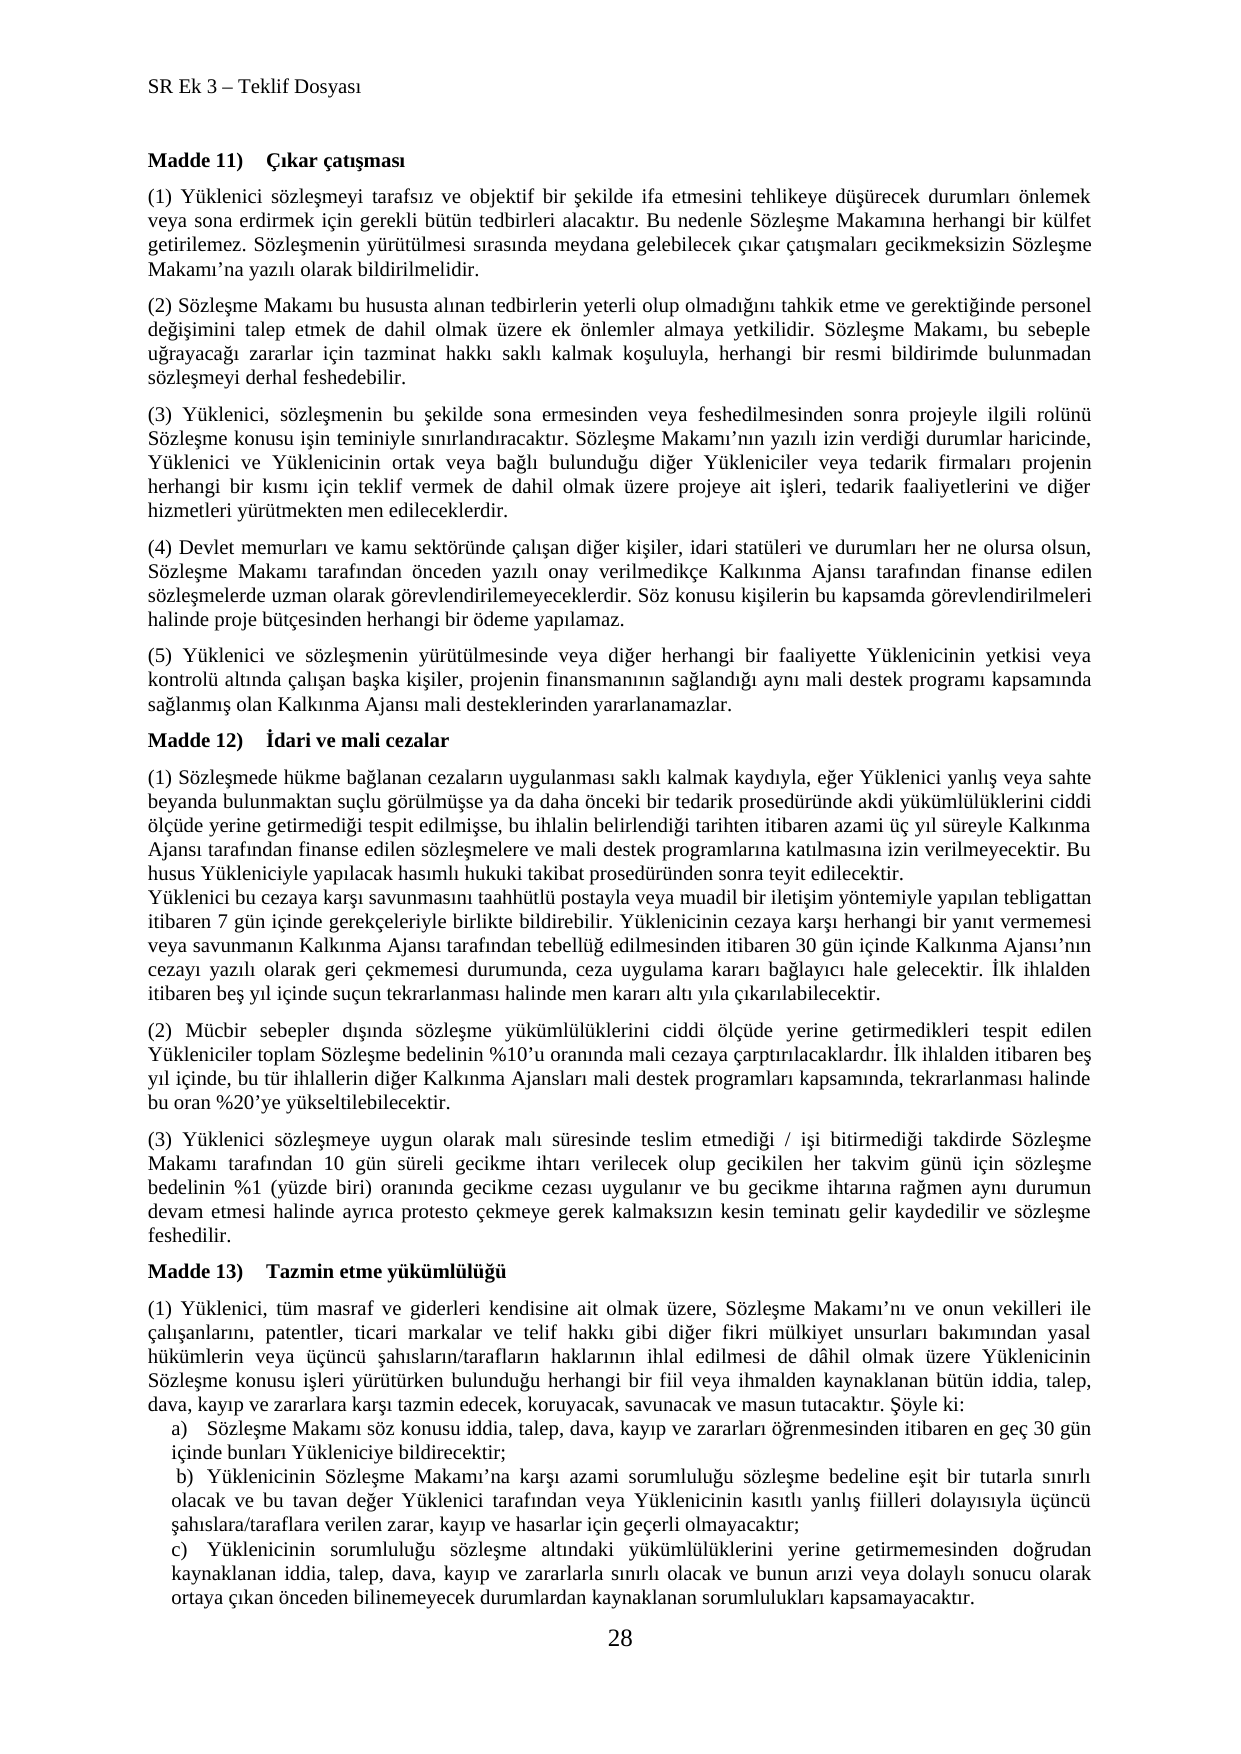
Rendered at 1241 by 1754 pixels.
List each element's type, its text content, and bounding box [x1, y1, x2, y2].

text (4) Devlet memurları ve kamu sektöründe çalışan diğer kişiler, idari statüleri ve durumları her ne olursa olsun, Sözleşme Makamı tarafından önceden yazılı onay verilmedikçe Kalkınma Ajansı tarafından finanse edilen sözleşmelerde uzman olarak görevlendirilemeyeceklerdir. Söz konusu kişilerin bu kapsamda görevlendirilmeleri halinde proje bütçesinden herhangi bir ödeme yapılamaz. [148, 534, 1093, 631]
text (3) Yüklenici, sözleşmenin bu şekilde sona ermesinden veya feshedilmesinden sonra projeyle ilgili rolünü Sözleşme konusu işin teminiyle sınırlandıracaktır. Sözleşme Makamı’nın yazılı izin verdiği durumlar haricinde, Yüklenici ve Yüklenicinin ortak veya bağlı bulunduğu diğer Yükleniciler veya tedarik firmaları projenin herhangi bir kısmı için teklif vermek de dahil olmak üzere projeye ait işleri, tedarik faaliyetlerini ve diğer hizmetleri yürütmekten men edileceklerdir. [148, 402, 1093, 522]
list İdari ve mali cezalar [148, 728, 1093, 752]
text (1) Sözleşmede hükme bağlanan cezaların uygulanması saklı kalmak kaydıyla, eğer Yüklenici yanlış veya sahte beyanda bulunmaktan suçlu görülmüşse ya da daha önceki bir tedarik prosedüründe akdi yükümlülüklerini ciddi ölçüde yerine getirmediği tespit edilmişse, bu ihlalin belirlendiği tarihten itibaren azami üç yıl süreyle Kalkınma Ajansı tarafından finanse edilen sözleşmelere ve mali destek programlarına katılmasına izin verilmeyecektir. Bu husus Yükleniciyle yapılacak hasımlı hukuki takibat prosedüründen sonra teyit edilecektir. [148, 764, 1093, 885]
text (1) Yüklenici sözleşmeyi tarafsız ve objektif bir şekilde ifa etmesini tehlikeye düşürecek durumları önlemek veya sona erdirmek için gerekli bütün tedbirleri alacaktır. Bu nedenle Sözleşme Makamına herhangi bir külfet getirilemez. Sözleşmenin yürütülmesi sırasında meydana gelebilecek çıkar çatışmaları gecikmeksizin Sözleşme Makamı’na yazılı olarak bildirilmelidir. [148, 184, 1093, 281]
text b) Yüklenicinin Sözleşme Makamı’na karşı azami sorumluluğu sözleşme bedeline eşit bir tutarla sınırlı olacak ve bu tavan değer Yüklenici tarafından veya Yüklenicinin kasıtlı yanlış fiilleri dolayısıyla üçüncü şahıslara/taraflara verilen zarar, kayıp ve hasarlar için geçerli olmayacaktır; [171, 1464, 1093, 1536]
text (5) Yüklenici ve sözleşmenin yürütülmesinde veya diğer herhangi bir faaliyette Yüklenicinin yetkisi veya kontrolü altında çalışan başka kişiler, projenin finansmanının sağlandığı aynı mali destek programı kapsamında sağlanmış olan Kalkınma Ajansı mali desteklerinden yararlanamazlar. [148, 643, 1093, 716]
text a) Sözleşme Makamı söz konusu iddia, talep, dava, kayıp ve zararları öğrenmesinden itibaren en geç 30 gün içinde bunları Yükleniciye bildirecektir; [171, 1416, 1093, 1464]
text c) Yüklenicinin sorumluluğu sözleşme altındaki yükümlülüklerini yerine getirmemesinden doğrudan kaynaklanan iddia, talep, dava, kayıp ve zararlarla sınırlı olacak ve bunun arızi veya dolaylı sonucu olarak ortaya çıkan önceden bilinemeyecek durumlardan kaynaklanan sorumlulukları kapsamayacaktır. [171, 1536, 1093, 1609]
list Çıkar çatışması [148, 148, 1093, 172]
text (1) Yüklenici, tüm masraf ve giderleri kendisine ait olmak üzere, Sözleşme Makamı’nı ve onun vekilleri ile çalışanlarını, patentler, ticari markalar ve telif hakkı gibi diğer fikri mülkiyet unsurları bakımından yasal hükümlerin veya üçüncü şahısların/tarafların haklarının ihlal edilmesi de dâhil olmak üzere Yüklenicinin Sözleşme konusu işleri yürütürken bulunduğu herhangi bir fiil veya ihmalden kaynaklanan bütün iddia, talep, dava, kayıp ve zararlara karşı tazmin edecek, koruyacak, savunacak ve masun tutacaktır. Şöyle ki: [148, 1296, 1093, 1416]
text (3) Yüklenici sözleşmeye uygun olarak malı süresinde teslim etmediği / işi bitirmediği takdirde Sözleşme Makamı tarafından 10 gün süreli gecikme ihtarı verilecek olup gecikilen her takvim günü için sözleşme bedelinin %1 (yüzde biri) oranında gecikme cezası uygulanır ve bu gecikme ihtarına rağmen aynı durumun devam etmesi halinde ayrıca protesto çekmeye gerek kalmaksızın kesin teminatı gelir kaydedilir ve sözleşme feshedilir. [148, 1126, 1093, 1247]
text Yüklenici bu cezaya karşı savunmasını taahhütlü postayla veya muadil bir iletişim yöntemiyle yapılan tebligattan itibaren 7 gün içinde gerekçeleriyle birlikte bildirebilir. Yüklenicinin cezaya karşı herhangi bir yanıt vermemesi veya savunmanın Kalkınma Ajansı tarafından tebellüğ edilmesinden itibaren 30 gün içinde Kalkınma Ajansı’nın cezayı yazılı olarak geri çekmemesi durumunda, ceza uygulama kararı bağlayıcı hale gelecektir. İlk ihlalden itibaren beş yıl içinde suçun tekrarlanması halinde men kararı altı yıla çıkarılabilecektir. [148, 885, 1093, 1005]
text (2) Sözleşme Makamı bu hususta alınan tedbirlerin yeterli olup olmadığını tahkik etme ve gerektiğinde personel değişimini talep etmek de dahil olmak üzere ek önlemler almaya yetkilidir. Sözleşme Makamı, bu sebeple uğrayacağı zararlar için tazminat hakkı saklı kalmak koşuluyla, herhangi bir resmi bildirimde bulunmadan sözleşmeyi derhal feshedebilir. [148, 293, 1093, 389]
text (2) Mücbir sebepler dışında sözleşme yükümlülüklerini ciddi ölçüde yerine getirmedikleri tespit edilen Yükleniciler toplam Sözleşme bedelinin %10’u oranında mali cezaya çarptırılacaklardır. İlk ihlalden itibaren beş yıl içinde, bu tür ihlallerin diğer Kalkınma Ajansları mali destek programları kapsamında, tekrarlanması halinde bu oran %20’ye yükseltilebilecektir. [148, 1018, 1093, 1114]
list Tazmin etme yükümlülüğü [148, 1259, 1093, 1283]
